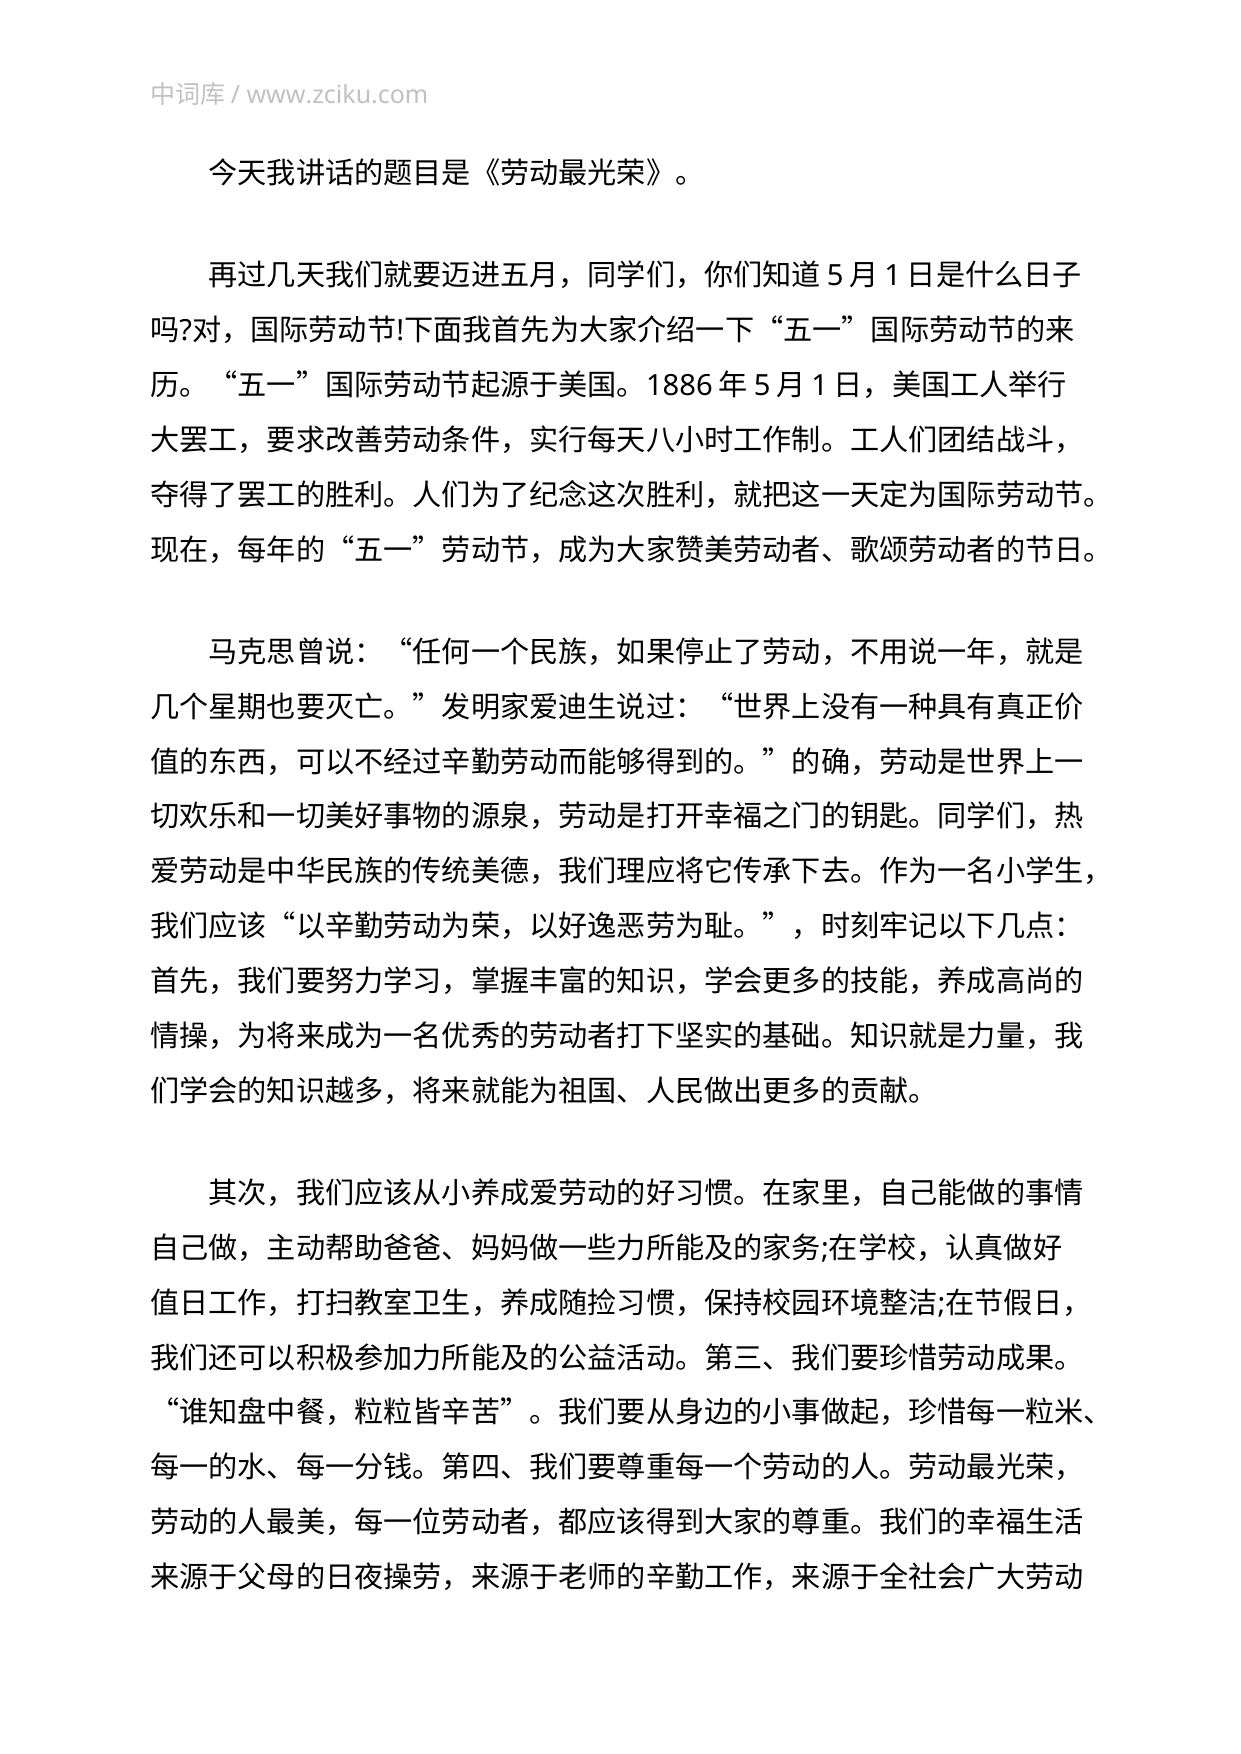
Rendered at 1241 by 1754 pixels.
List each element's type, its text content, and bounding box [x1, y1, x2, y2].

text 再过几天我们就要迈进五月，同学们，你们知道5月1日是什么日子吗?对，国际劳动节!下面我首先为大家介绍一下“五一”国际劳动节的来历。“五一”国际劳动节起源于美国。1886年5月1日，美国工人举行大罢工，要求改善劳动条件，实行每天八小时工作制。工人们团结战斗，夺得了罢工的胜利。人们为了纪念这次胜利，就把这一天定为国际劳动节。现在，每年的“五一”劳动节，成为大家赞美劳动者、歌颂劳动者的节日。 [150, 252, 1090, 569]
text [150, 1169, 1090, 1596]
text 今天我讲话的题目是《劳动最光荣》。 [150, 150, 1090, 192]
text 马克思曾说：“任何一个民族，如果停止了劳动，不用说一年，就是几个星期也要灭亡。”发明家爱迪生说过：“世界上没有一种具有真正价值的东西，可以不经过辛勤劳动而能够得到的。”的确，劳动是世界上一切欢乐和一切美好事物的源泉，劳动是打开幸福之门的钥匙。同学们，热爱劳动是中华民族的传统美德，我们理应将它传承下去。作为一名小学生，我们应该“以辛勤劳动为荣，以好逸恶劳为耻。”，时刻牢记以下几点：首先，我们要努力学习，掌握丰富的知识，学会更多的技能，养成高尚的情操，为将来成为一名优秀的劳动者打下坚实的基础。知识就是力量，我们学会的知识越多，将来就能为祖国、人民做出更多的贡献。 [150, 628, 1090, 1110]
